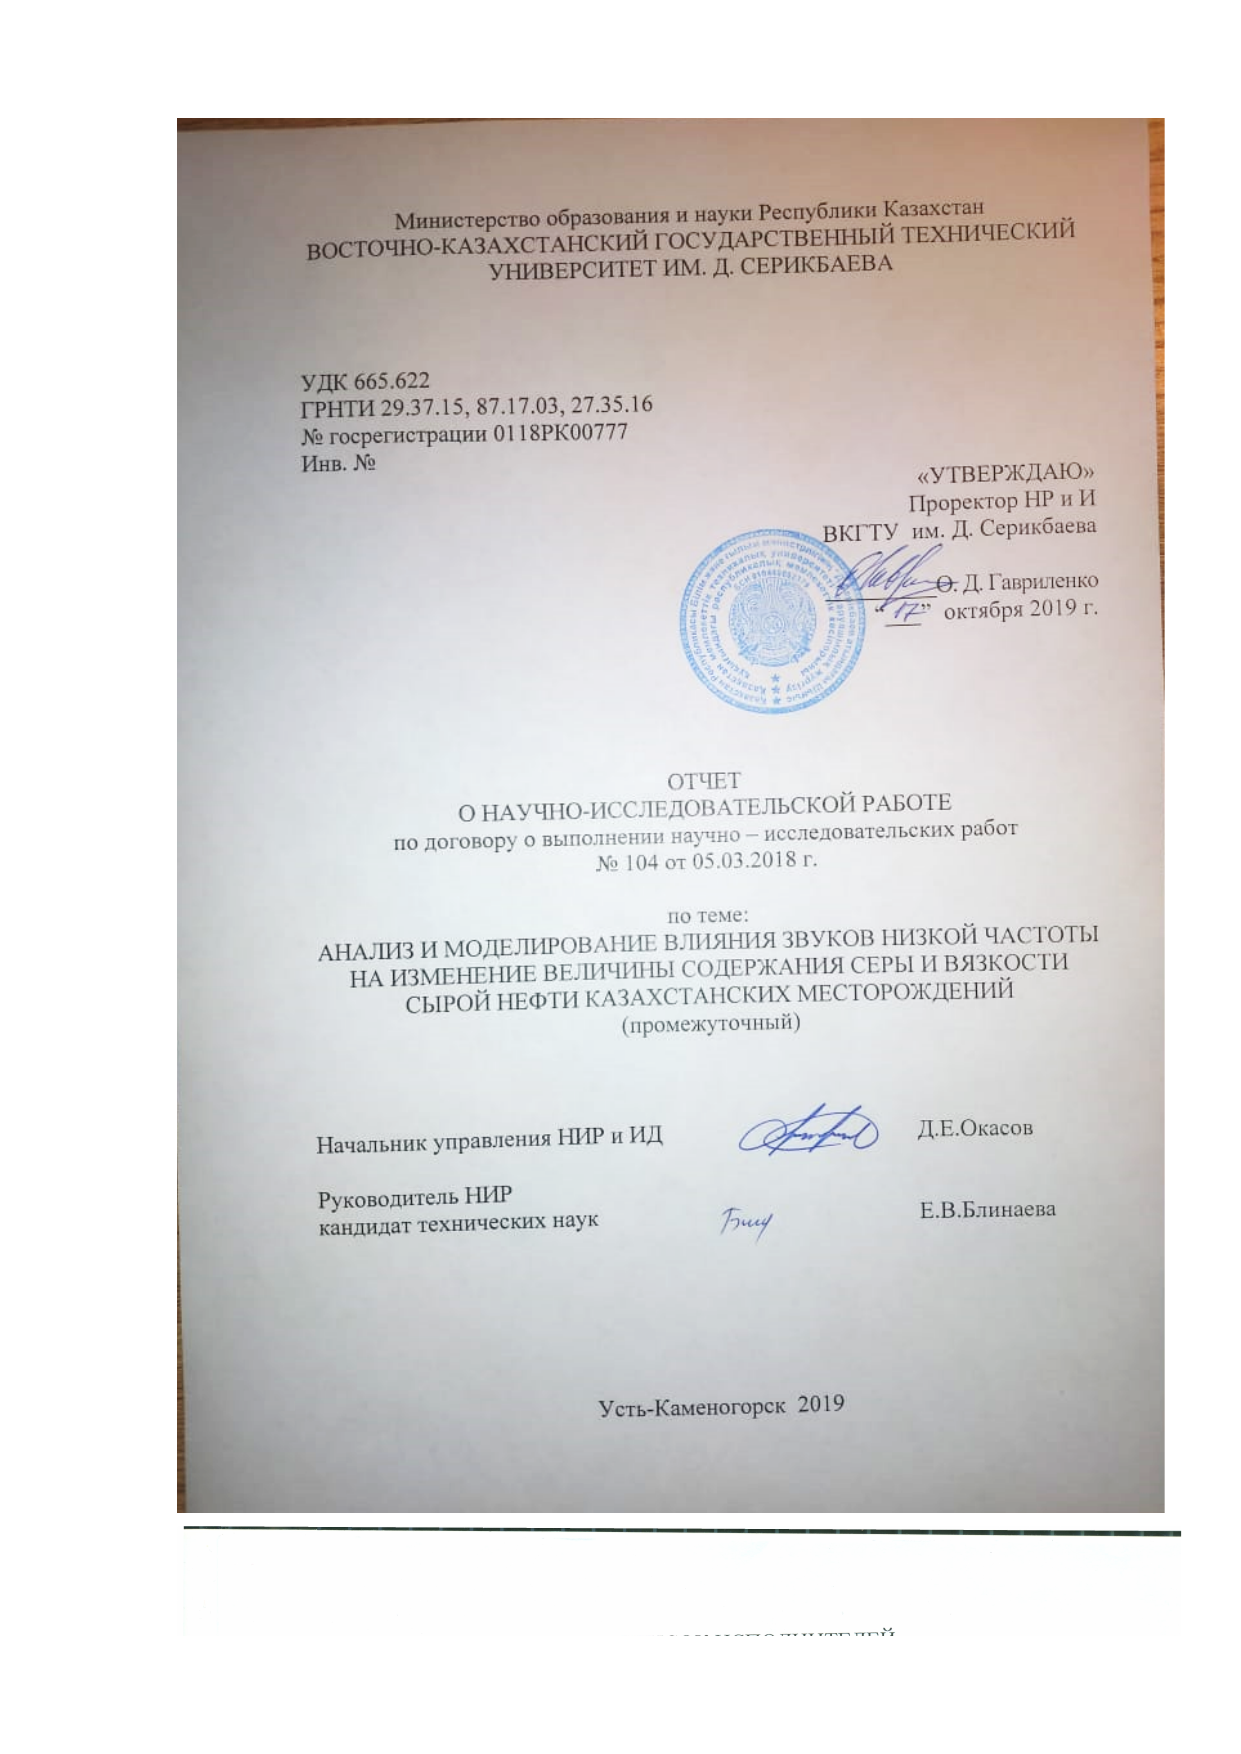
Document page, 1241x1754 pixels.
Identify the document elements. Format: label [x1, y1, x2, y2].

picture [177, 118, 1165, 1513]
picture [177, 1526, 1182, 1636]
